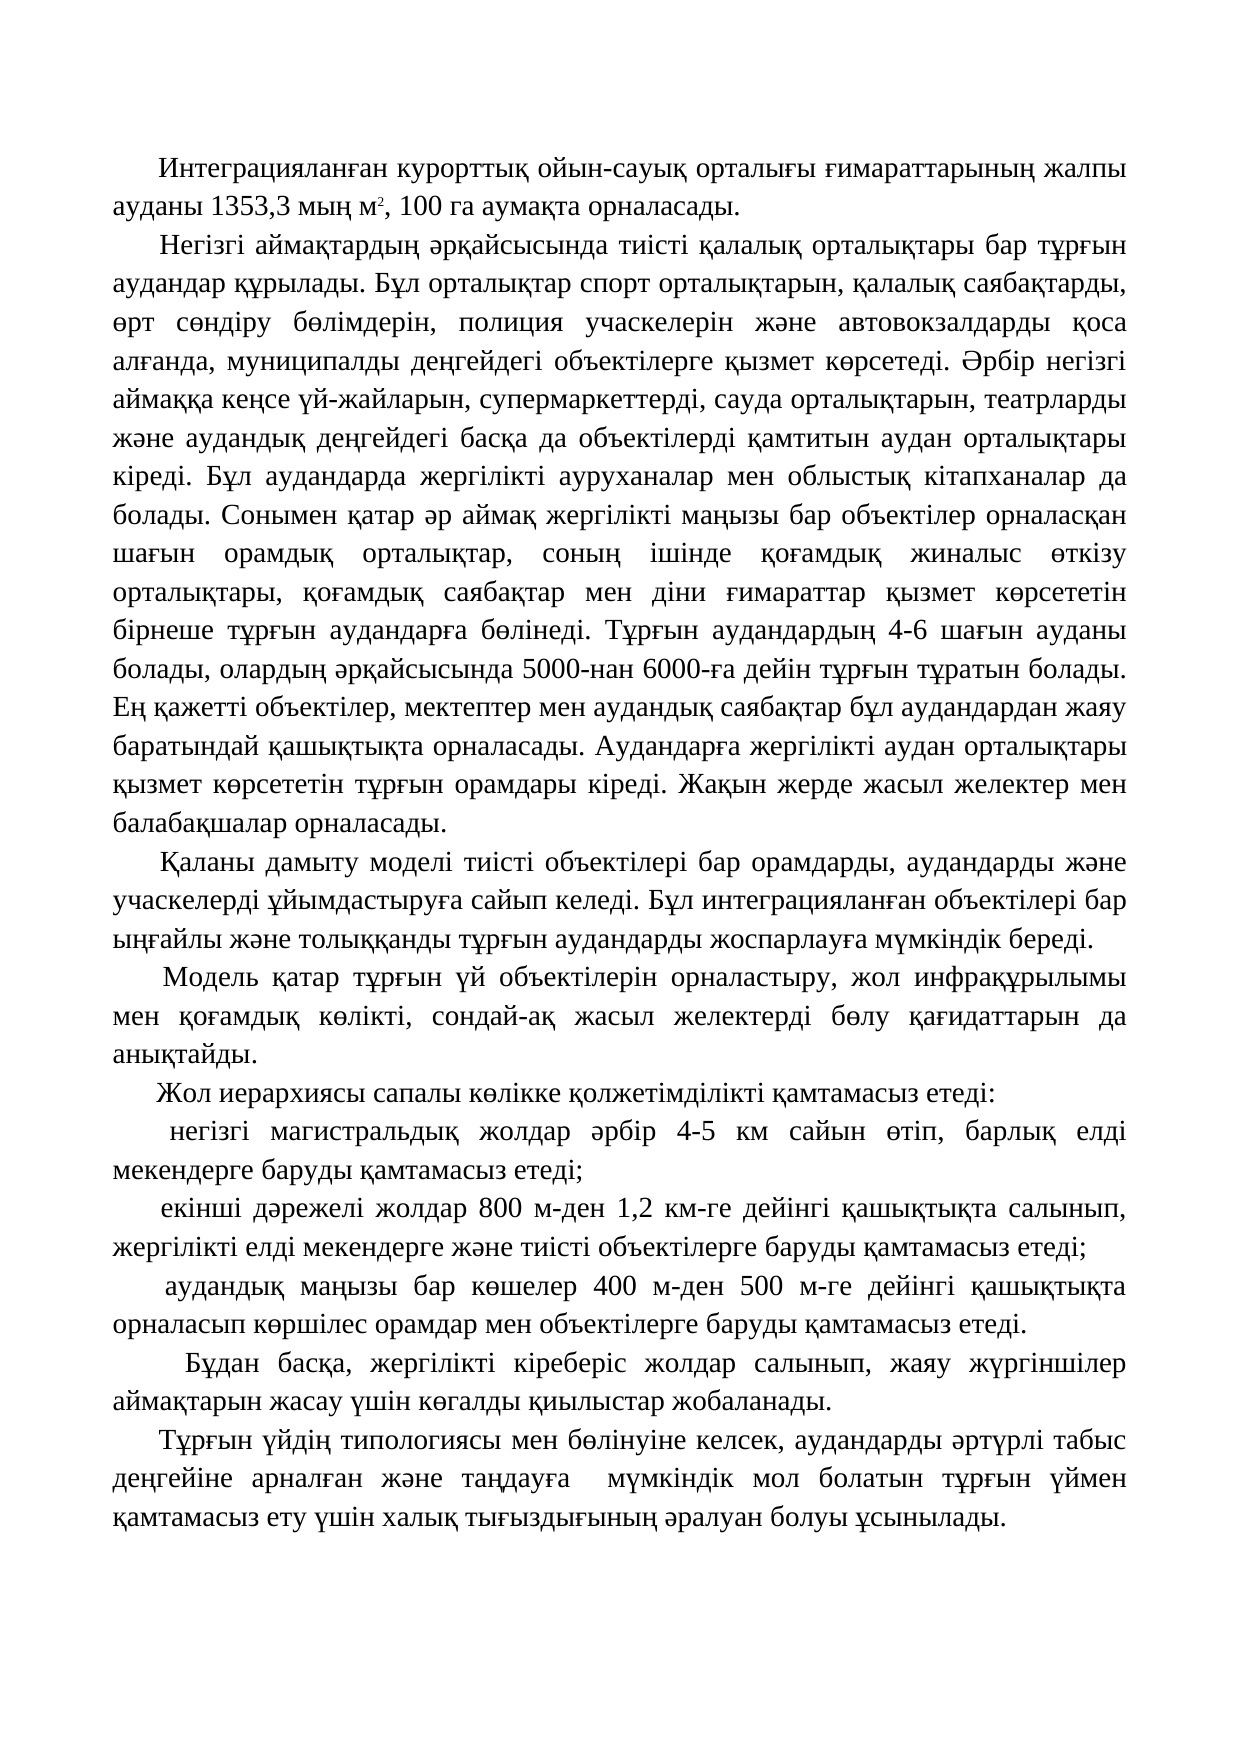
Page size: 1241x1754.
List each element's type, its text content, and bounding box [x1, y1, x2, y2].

text Бұдан басқа, жергілікті кіреберіс жолдар салынып, жаяу жүргіншілер аймақтарын жасау үшін көгалды қиылыстар жобаланады. [112, 1345, 1128, 1417]
text Жол иерархиясы сапалы көлікке қолжетімділікті қамтамасыз етеді: [112, 1075, 1128, 1108]
text Интеграцияланған курорттық ойын-сауық орталығы ғимараттарының жалпы ауданы 1353,3 мың м2, 100 га аумақта орналасады. [112, 150, 1128, 222]
text аудандық маңызы бар көшелер 400 м-ден 500 м-ге дейінгі қашықтықта орналасып көршілес орамдар мен объектілерге баруды қамтамасыз етеді. [112, 1268, 1128, 1340]
text Тұрғын үйдің типологиясы мен бөлінуіне келсек, аудандарды әртүрлі табыс деңгейіне арналған және таңдауға мүмкіндік мол болатын тұрғын үймен қамтамасыз ету үшін халық тығыздығының әралуан болуы ұсынылады. [112, 1422, 1128, 1532]
text Негізгі аймақтардың әрқайсысында тиісті қалалық орталықтары бар тұрғын аудандар құрылады. Бұл орталықтар спорт орталықтарын, қалалық саябақтарды, өрт сөндіру бөлімдерін, полиция учаскелерін және автовокзалдарды қоса алғанда, муниципалды деңгейдегі объектілерге қызмет көрсетеді. Әрбір негізгі аймаққа кеңсе үй-жайларын, супермаркеттерді, сауда орталықтарын, театрларды және аудандық деңгейдегі басқа да объектілерді қамтитын аудан орталықтары кіреді. Бұл аудандарда жергілікті ауруханалар мен облыстық кітапханалар да болады. Сонымен қатар әр аймақ жергілікті маңызы бар объектілер орналасқан шағын орамдық орталықтар, соның ішінде қоғамдық жиналыс өткізу орталықтары, қоғамдық саябақтар мен діни ғимараттар қызмет көрсететін бірнеше тұрғын аудандарға бөлінеді. Тұрғын аудандардың 4-6 шағын ауданы болады, олардың әрқайсысында 5000-нан 6000-ға дейін тұрғын тұратын болады. Ең қажетті объектілер, мектептер мен аудандық саябақтар бұл аудандардан жаяу баратындай қашықтықта орналасады. Аудандарға жергілікті аудан орталықтары қызмет көрсететін тұрғын орамдары кіреді. Жақын жерде жасыл желектер мен балабақшалар орналасады. [112, 227, 1128, 839]
text негізгі магистральдық жолдар әрбір 4-5 км сайын өтіп, барлық елді мекендерге баруды қамтамасыз етеді; [112, 1113, 1128, 1186]
text Қаланы дамыту моделі тиісті объектілері бар орамдарды, аудандарды және учаскелерді ұйымдастыруға сайып келеді. Бұл интеграцияланған объектілері бар ыңғайлы және толыққанды тұрғын аудандарды жоспарлауға мүмкіндік береді. [112, 844, 1128, 954]
text екінші дәрежелі жолдар 800 м-ден 1,2 км-ге дейінгі қашықтықта салынып, жергілікті елді мекендерге және тиісті объектілерге баруды қамтамасыз етеді; [112, 1191, 1128, 1263]
text Модель қатар тұрғын үй объектілерін орналастыру, жол инфрақұрылымы мен қоғамдық көлікті, сондай-ақ жасыл желектерді бөлу қағидаттарын да анықтайды. [112, 959, 1128, 1070]
